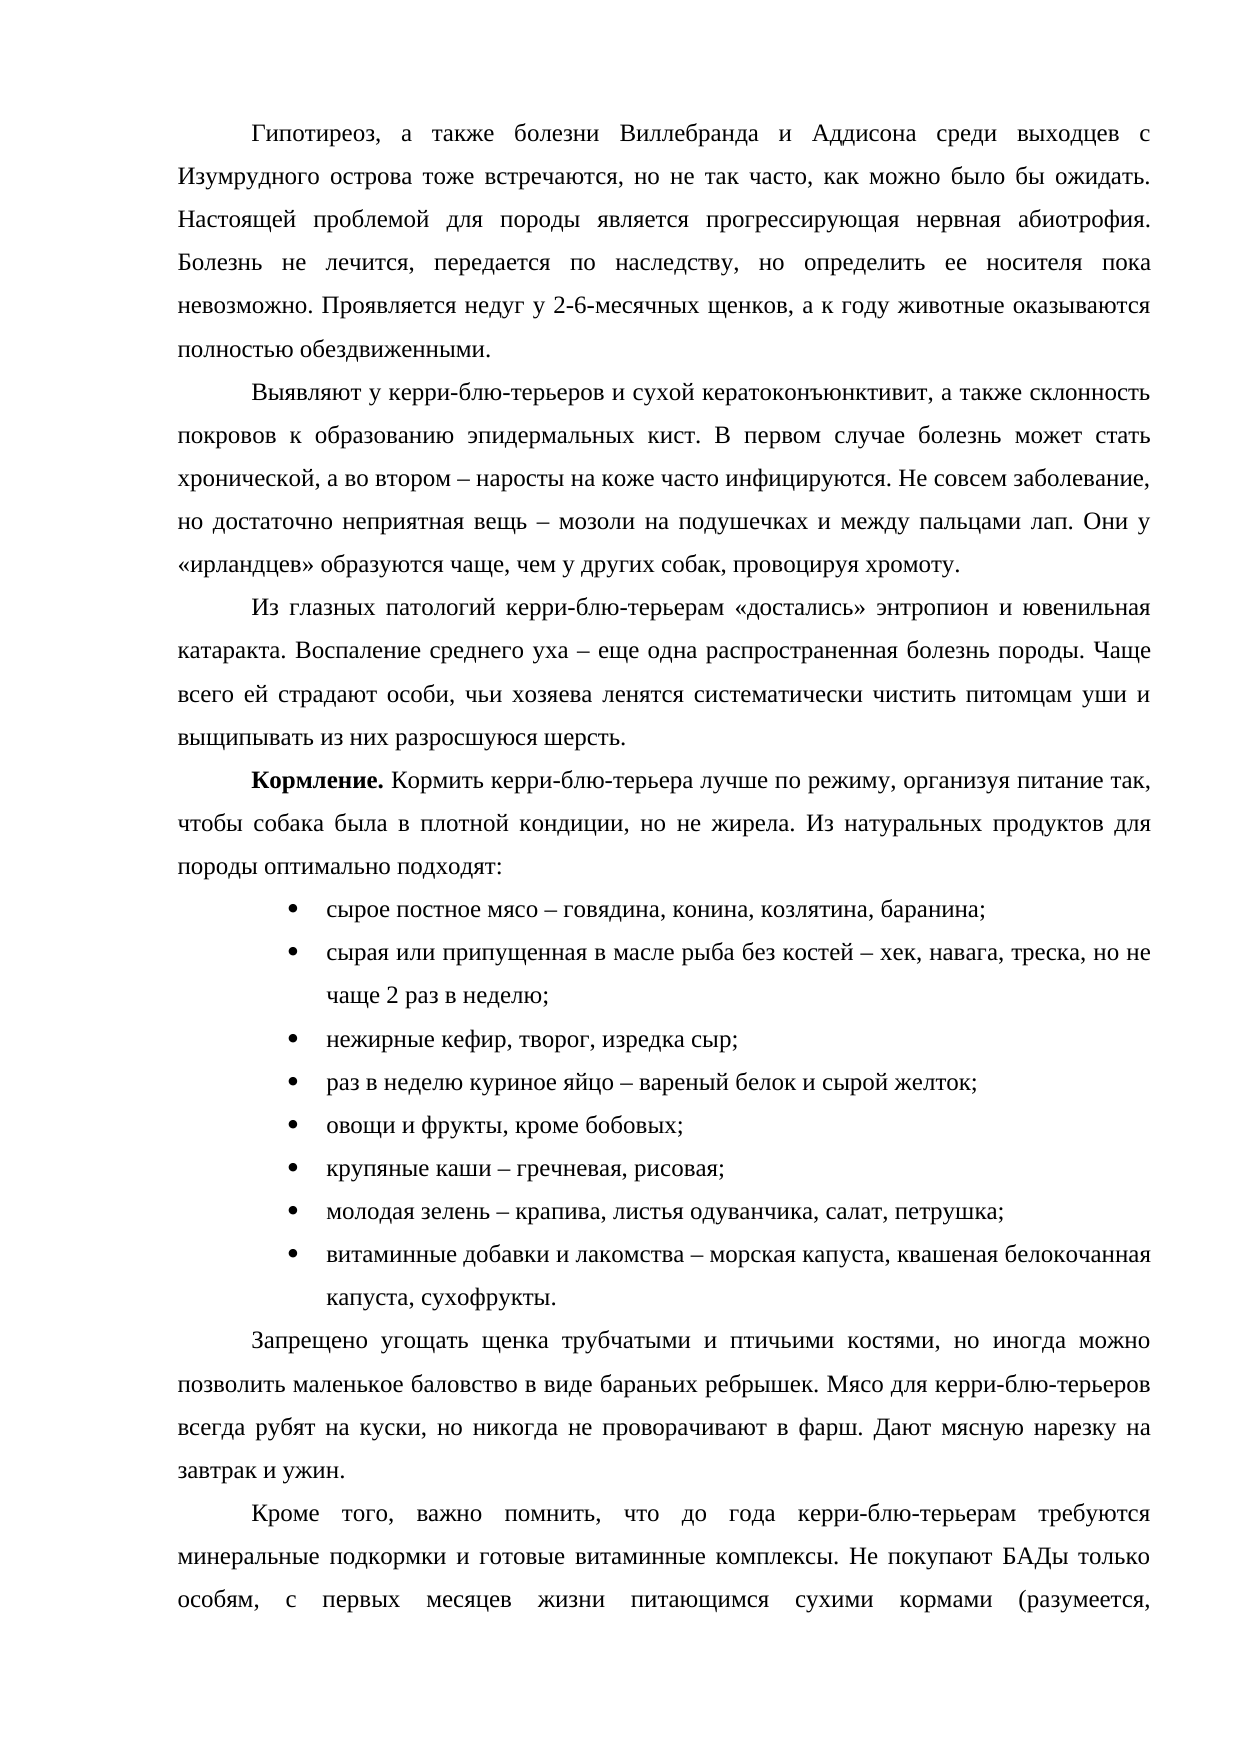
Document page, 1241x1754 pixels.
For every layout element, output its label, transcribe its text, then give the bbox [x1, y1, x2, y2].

list сырая или припущенная в масле рыба без костей – хек, навага, треска, но не чаще 2 раз в неделю; [288, 937, 1152, 1009]
text Гипотиреоз, а также болезни Виллебранда и Аддисона среди выходцев с Изумрудного острова тоже встречаются, но не так часто, как можно было бы ожидать. Настоящей проблемой для породы является прогрессирующая нервная абиотрофия. Болезнь не лечится, передается по наследству, но определить ее носителя пока невозможно. Проявляется недуг у 2-6-месячных щенков, а к году животные оказываются полностью обездвиженными. [177, 118, 1152, 362]
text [177, 1498, 1152, 1613]
list молодая зелень – крапива, листья одуванчика, салат, петрушка; [288, 1196, 1152, 1225]
list сырое постное мясо – говядина, конина, козлятина, баранина; [288, 894, 1152, 923]
list крупяные каши – гречневая, рисовая; [288, 1153, 1152, 1182]
list раз в неделю куриное яйцо – вареный белок и сырой желток; [288, 1067, 1152, 1096]
text Из глазных патологий керри-блю-терьерам «достались» энтропион и ювенильная катаракта. Воспаление среднего уха – еще одна распространенная болезнь породы. Чаще всего ей страдают особи, чьи хозяева ленятся систематически чистить питомцам уши и выщипывать из них разросшуюся шерсть. [177, 592, 1152, 751]
list витаминные добавки и лакомства – морская капуста, квашеная белокочанная капуста, сухофрукты. [288, 1239, 1152, 1311]
list нежирные кефир, творог, изредка сыр; [288, 1024, 1152, 1052]
text Запрещено угощать щенка трубчатыми и птичьими костями, но иногда можно позволить маленькое баловство в виде бараньих ребрышек. Мясо для керри-блю-терьеров всегда рубят на куски, но никогда не проворачивают в фарш. Дают мясную нарезку на завтрак и ужин. [177, 1326, 1152, 1484]
text Кормление. Кормить керри-блю-терьера лучше по режиму, организуя питание так, чтобы собака была в плотной кондиции, но не жирела. Из натуральных продуктов для породы оптимально подходят: [177, 765, 1152, 880]
list овощи и фрукты, кроме бобовых; [288, 1110, 1152, 1139]
text Выявляют у керри-блю-терьеров и сухой кератоконъюнктивит, а также склонность покровов к образованию эпидермальных кист. В первом случае болезнь может стать хронической, а во втором – наросты на коже часто инфицируются. Не совсем заболевание, но достаточно неприятная вещь – мозоли на подушечках и между пальцами лап. Они у «ирландцев» образуются чаще, чем у других собак, провоцируя хромоту. [177, 377, 1152, 578]
